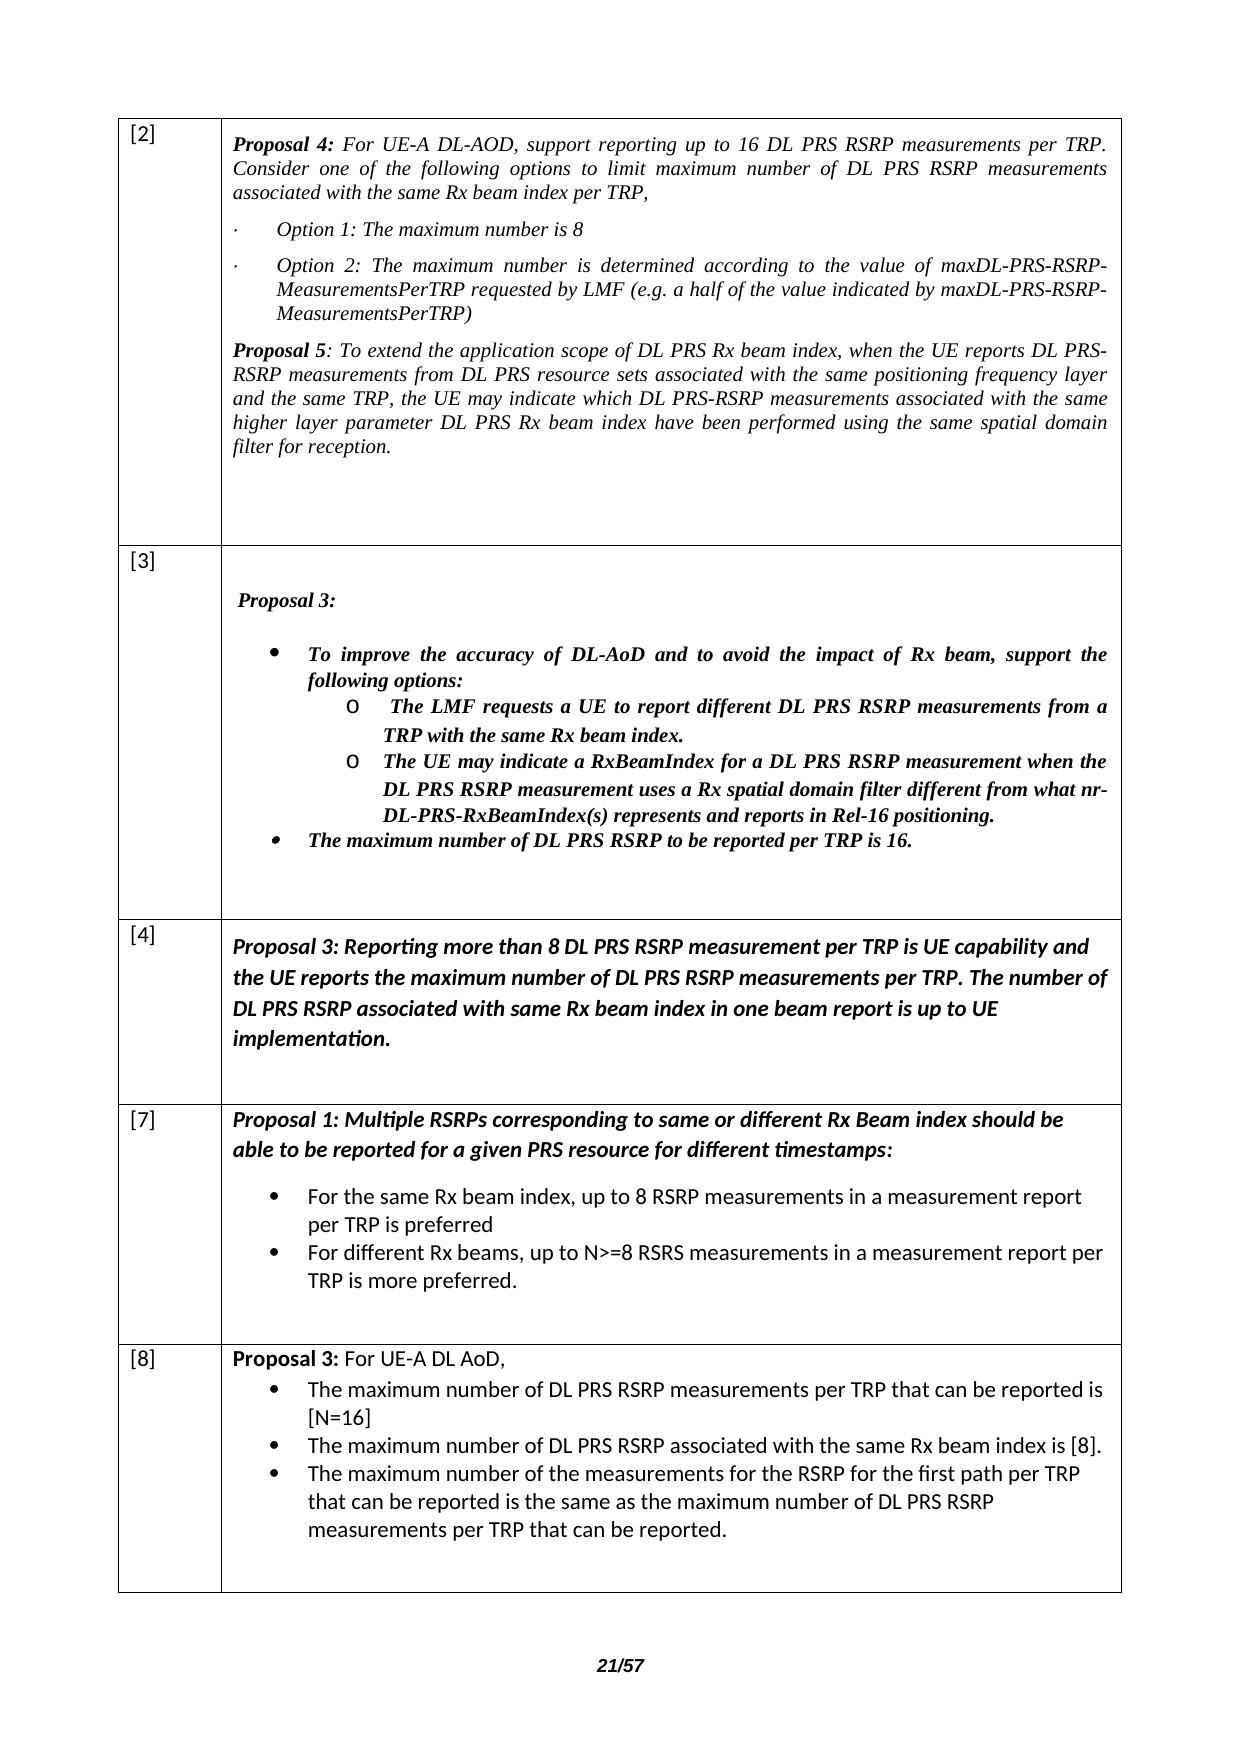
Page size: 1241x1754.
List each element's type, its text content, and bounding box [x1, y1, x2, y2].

table_cell [3] [119, 546, 221, 919]
table_cell Proposal 3: For UE-A DL AoD, The maximum number of DL PRS RSRP measurements per TRP that can be reported is [N=16] The maximum number of DL PRS RSRP associated with the same Rx beam index is [8]. The maximum number of the measurements for the RSRP for the first path per TRP that can be reported is the same as the maximum number of DL PRS RSRP measurements per TRP that can be reported. [222, 1345, 1121, 1592]
table_cell [2] [119, 119, 221, 545]
table_cell To improve the accuracy of DL-AoD and to avoid the impact of Rx beam, support the following options: The LMF requests a UE to report different DL PRS RSRP measurements from a TRP with the same Rx beam index. The UE may indicate a RxBeamIndex for a DL PRS RSRP measurement when the DL PRS RSRP measurement uses a Rx spatial domain filter different from what nr-DL-PRS-RxBeamIndex(s) represents and reports in Rel-16 positioning. The maximum number of DL PRS RSRP to be reported per TRP is 16. [222, 546, 1121, 919]
table_cell [8] [119, 1345, 221, 1592]
table_cell Proposal 3: Reporting more than 8 DL PRS RSRP measurement per TRP is UE capability and the UE reports the maximum number of DL PRS RSRP measurements per TRP. The number of DL PRS RSRP associated with same Rx beam index in one beam report is up to UE implementation. [222, 920, 1121, 1104]
table_cell [4] [119, 920, 221, 1104]
table_cell Proposal 4: For UE-A DL-AOD, support reporting up to 16 DL PRS RSRP measurements per TRP. Consider one of the following options to limit maximum number of DL PRS RSRP measurements associated with the same Rx beam index per TRP, Option 1: The maximum number is 8 Option 2: The maximum number is determined according to the value of maxDL-PRS-RSRP-MeasurementsPerTRP requested by LMF (e.g. a half of the value indicated by maxDL-PRS-RSRP-MeasurementsPerTRP) Proposal 5: To extend the application scope of DL PRS Rx beam index, when the UE reports DL PRS-RSRP measurements from DL PRS resource sets associated with the same positioning frequency layer and the same TRP, the UE may indicate which DL PRS-RSRP measurements associated with the same higher layer parameter DL PRS Rx beam index have been performed using the same spatial domain filter for reception. [222, 119, 1121, 545]
table_cell [7] [119, 1105, 221, 1343]
table_cell Proposal 1: Multiple RSRPs corresponding to same or different Rx Beam index should be able to be reported for a given PRS resource for different timestamps: For the same Rx beam index, up to 8 RSRP measurements in a measurement report per TRP is preferred For different Rx beams, up to N>=8 RSRS measurements in a measurement report per TRP is more preferred. [222, 1105, 1121, 1343]
